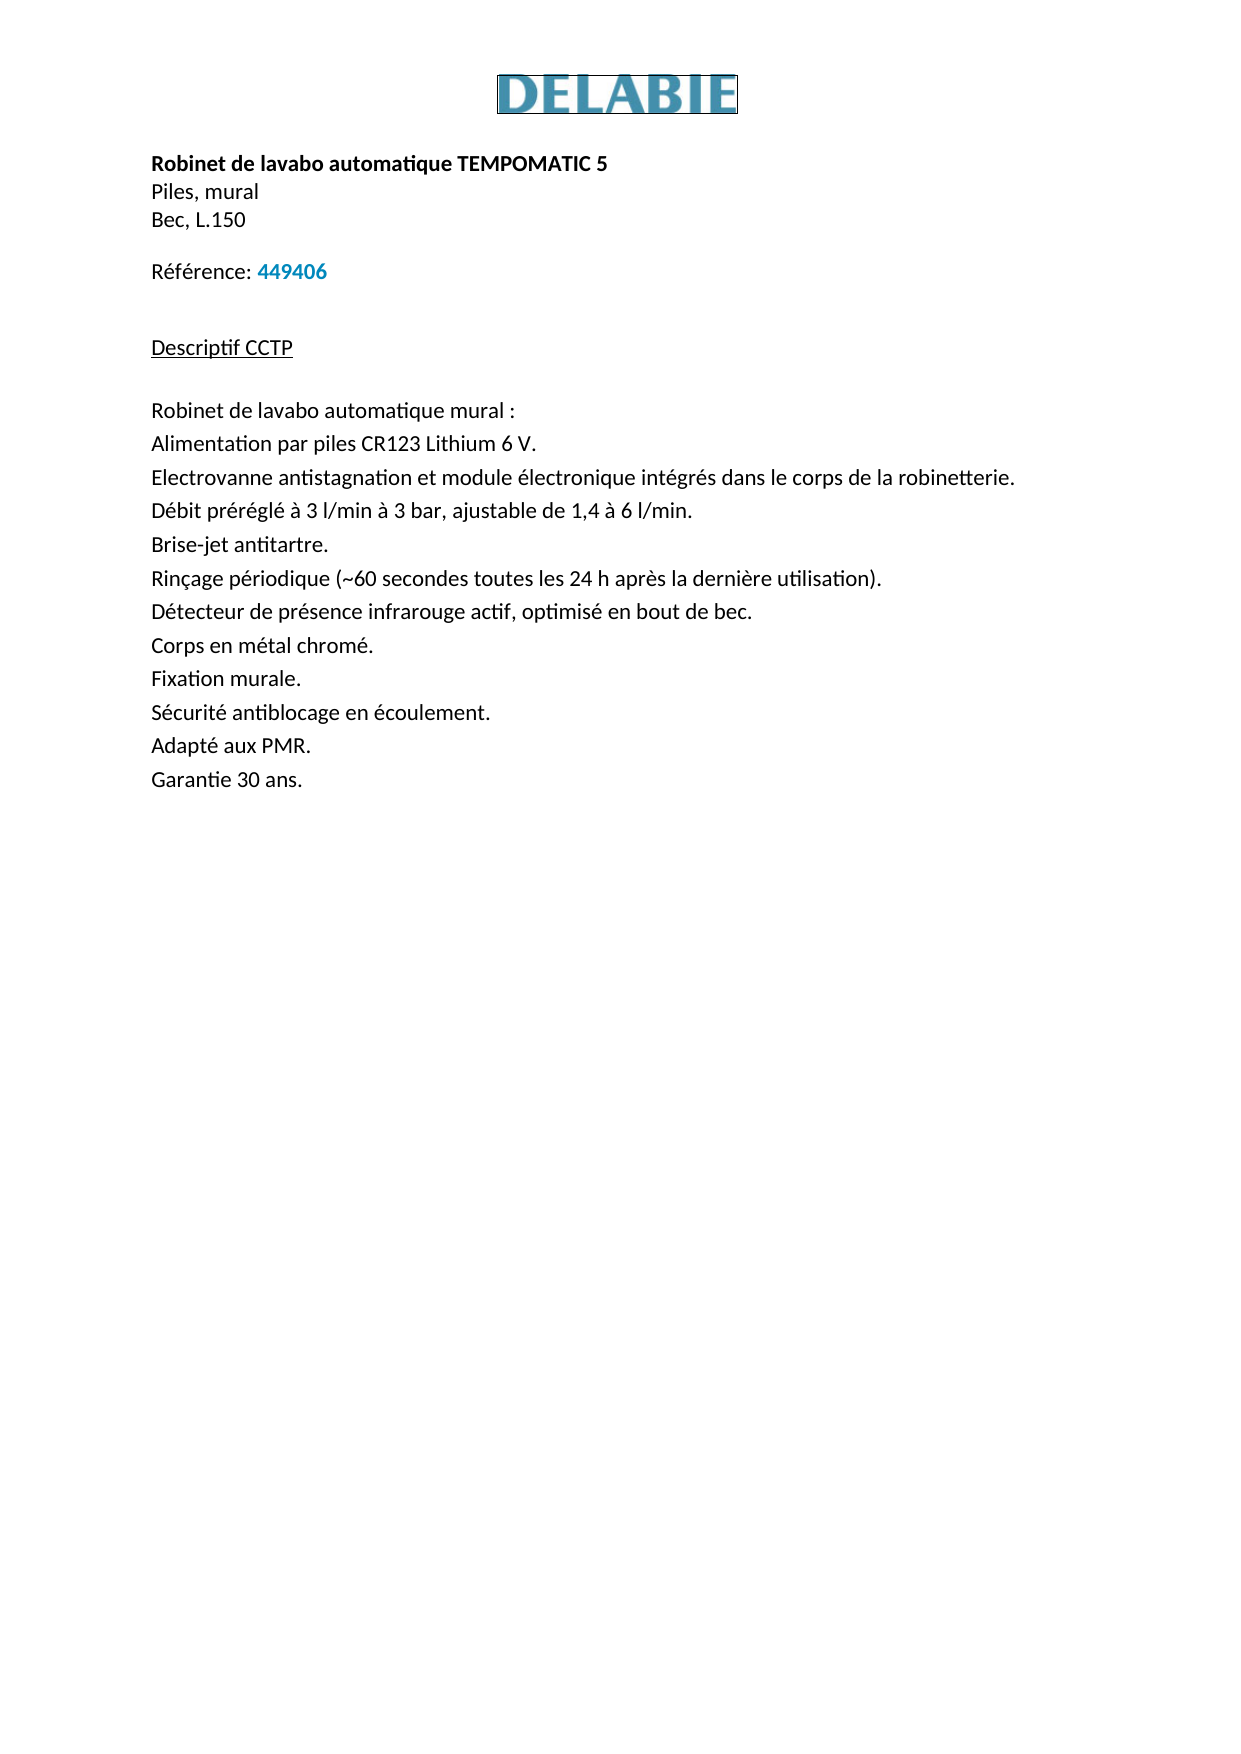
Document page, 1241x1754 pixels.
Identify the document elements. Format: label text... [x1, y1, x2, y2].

text Electrovanne antistagnation et module électronique intégrés dans le corps de la robinetterie. [151, 463, 1084, 491]
text Sécurité antiblocage en écoulement. [151, 698, 1084, 726]
text Robinet de lavabo automatique mural : [151, 396, 1084, 424]
text Corps en métal chromé. [151, 631, 1084, 659]
text Rinçage périodique (~60 secondes toutes les 24 h après la dernière utilisation). [151, 564, 1084, 592]
text Adapté aux PMR. [151, 731, 1084, 759]
text Fixation murale. [151, 664, 1084, 692]
picture [498, 76, 737, 113]
text Alimentation par piles CR123 Lithium 6 V. [151, 429, 1084, 458]
text Détecteur de présence infrarouge actif, optimisé en bout de bec. [151, 597, 1084, 625]
text Robinet de lavabo automatique TEMPOMATIC 5 [151, 149, 1084, 177]
text Référence: 449406 [151, 257, 1084, 285]
text Garantie 30 ans. [151, 765, 1084, 793]
text Bec, L.150 [151, 205, 1084, 233]
text Piles, mural [151, 177, 1084, 205]
text Débit préréglé à 3 l/min à 3 bar, ajustable de 1,4 à 6 l/min. [151, 497, 1084, 525]
text Brise-jet antitartre. [151, 530, 1084, 558]
text Descriptif CCTP [151, 333, 1084, 361]
